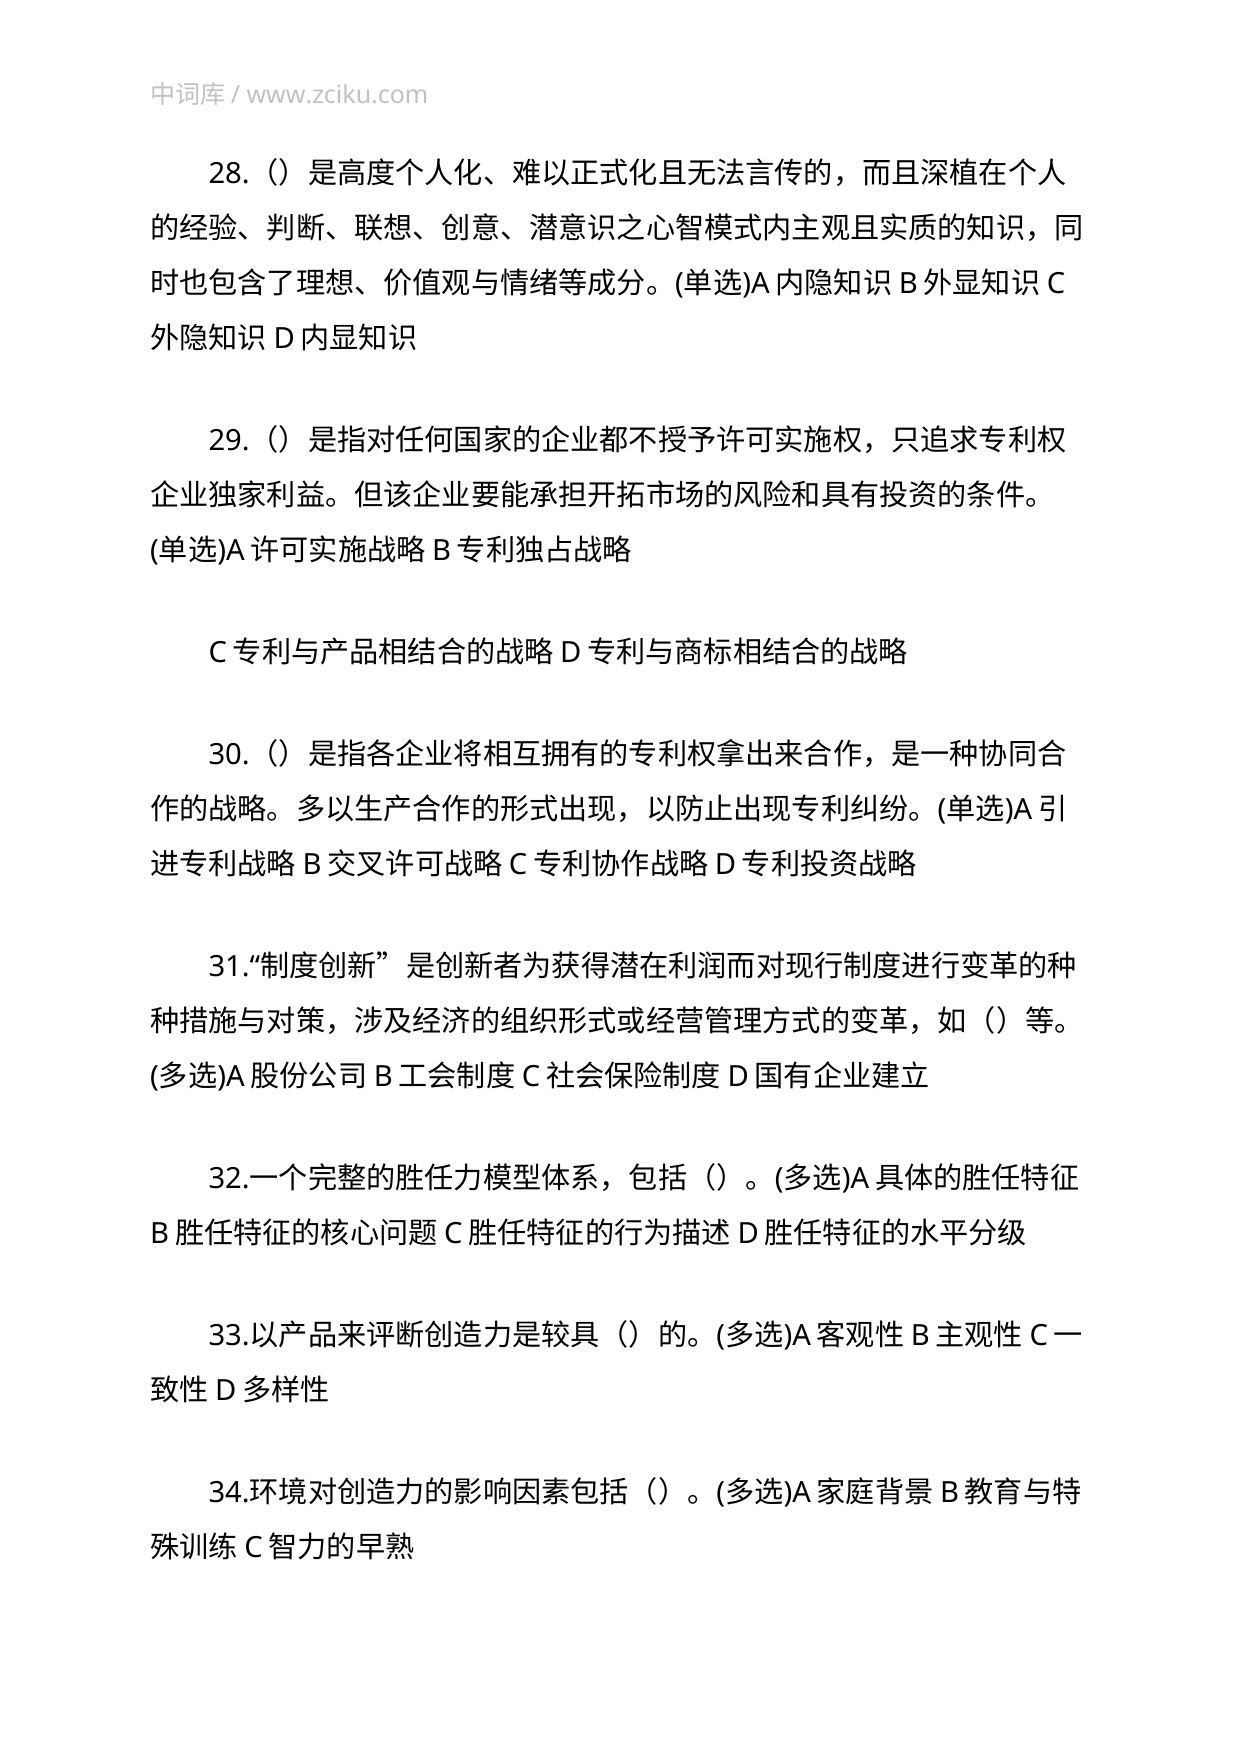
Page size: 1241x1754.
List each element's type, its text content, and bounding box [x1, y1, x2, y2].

text 28.（）是高度个人化、难以正式化且无法言传的，而且深植在个人的经验、判断、联想、创意、潜意识之心智模式内主观且实质的知识，同时也包含了理想、价值观与情绪等成分。(单选)A内隐知识 B外显知识 C外隐知识 D内显知识 [150, 150, 1090, 357]
text 33.以产品来评断创造力是较具（）的。(多选)A客观性 B主观性 C一致性 D多样性 [150, 1312, 1090, 1409]
text 32.一个完整的胜任力模型体系，包括（）。(多选)A具体的胜任特征 B胜任特征的核心问题 C胜任特征的行为描述 D胜任特征的水平分级 [150, 1154, 1090, 1252]
text 31.“制度创新”是创新者为获得潜在利润而对现行制度进行变革的种种措施与对策，涉及经济的组织形式或经营管理方式的变革，如（）等。(多选)A股份公司 B工会制度 C社会保险制度 D国有企业建立 [150, 943, 1090, 1095]
text 29.（）是指对任何国家的企业都不授予许可实施权，只追求专利权企业独家利益。但该企业要能承担开拓市场的风险和具有投资的条件。(单选)A许可实施战略 B专利独占战略 [150, 417, 1090, 569]
text C专利与产品相结合的战略 D专利与商标相结合的战略 [150, 629, 1090, 671]
text 30.（）是指各企业将相互拥有的专利权拿出来合作，是一种协同合作的战略。多以生产合作的形式出现，以防止出现专利纠纷。(单选)A引进专利战略 B交叉许可战略 C专利协作战略 D专利投资战略 [150, 731, 1090, 883]
text 34.环境对创造力的影响因素包括（）。(多选)A家庭背景 B教育与特殊训练 C智力的早熟 [150, 1468, 1090, 1566]
